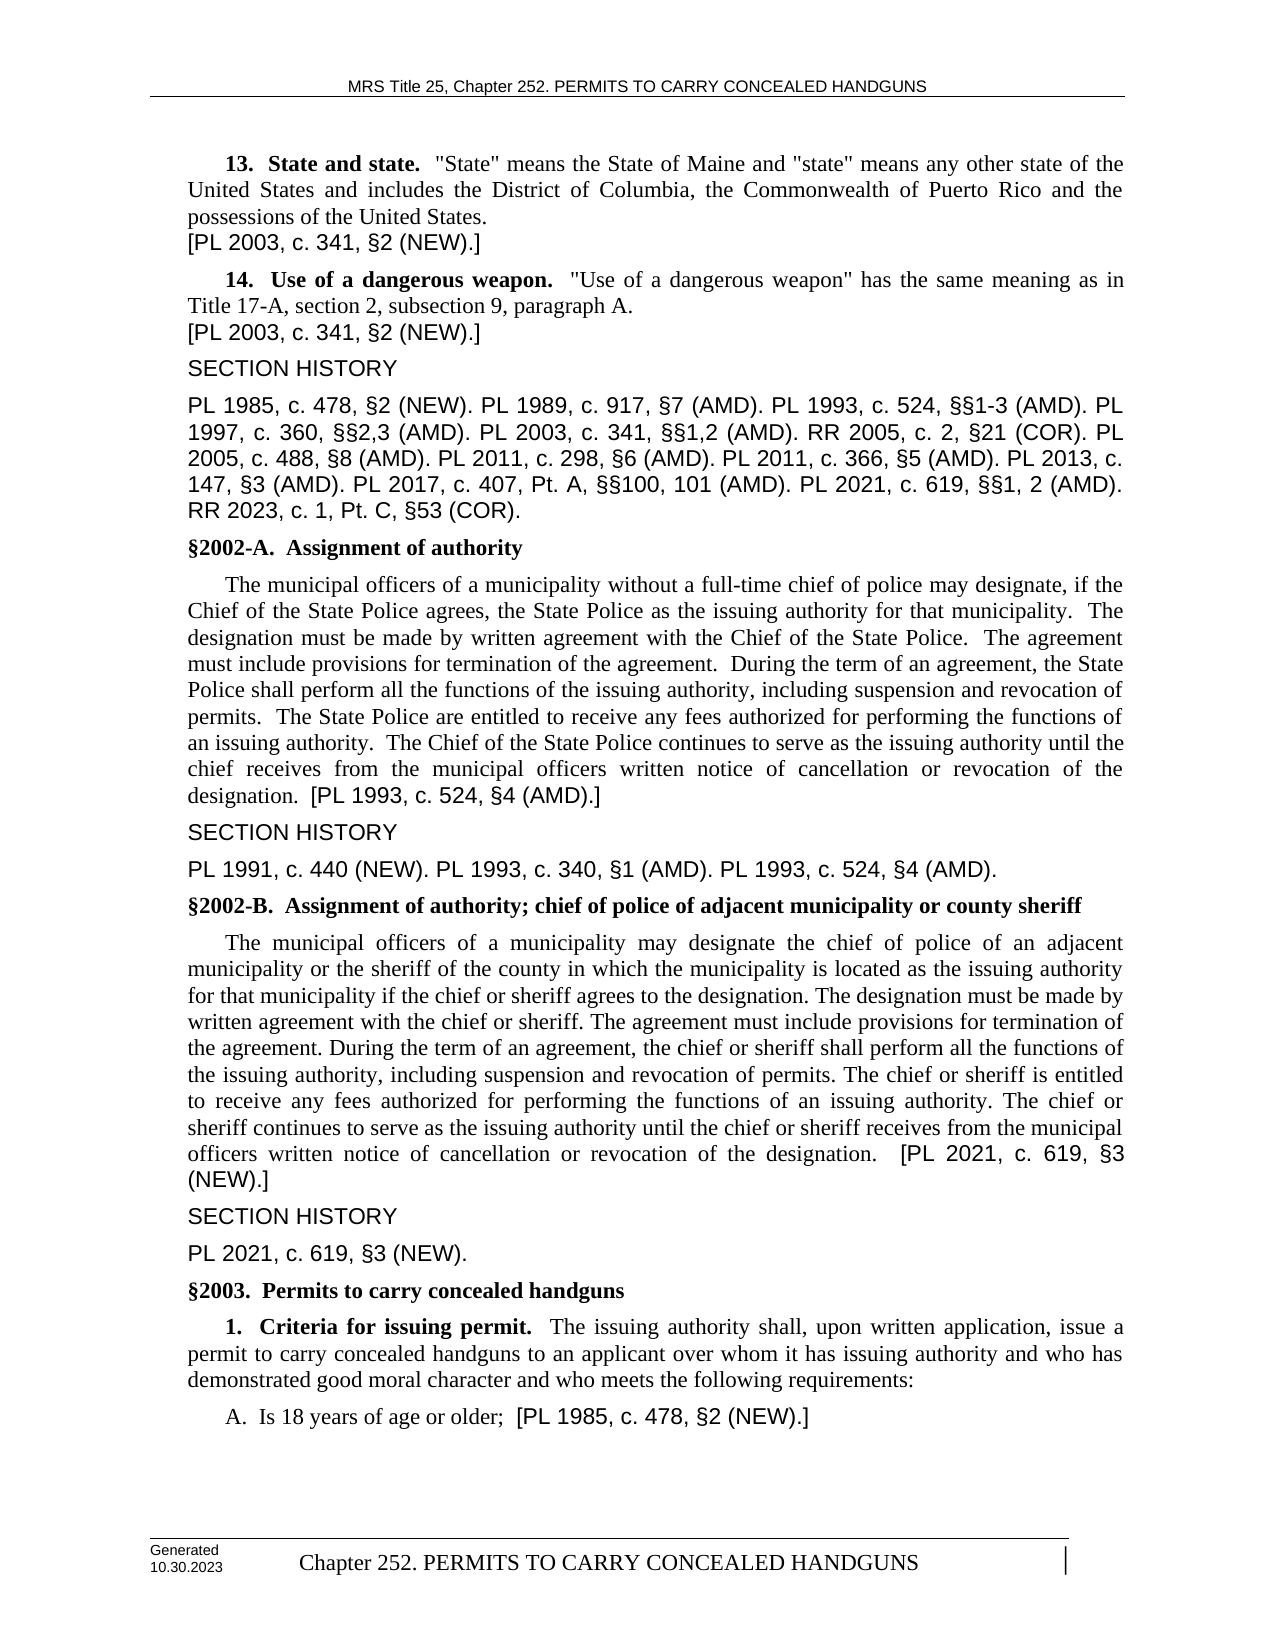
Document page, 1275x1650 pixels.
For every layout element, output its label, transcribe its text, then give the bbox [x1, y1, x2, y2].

text [PL 2003, c. 341, §2 (NEW).] [187, 318, 1125, 345]
text PL 2021, c. 619, §3 (NEW). [187, 1240, 1125, 1266]
text 13. State and state. "State" means the State of Maine and "state" means any other state of the United States and includes the District of Columbia, the Commonwealth of Puerto Rico and the possessions of the United States. [187, 150, 1125, 229]
text PL 1991, c. 440 (NEW). PL 1993, c. 340, §1 (AMD). PL 1993, c. 524, §4 (AMD). [187, 856, 1125, 882]
text SECTION HISTORY [187, 355, 1125, 382]
text The municipal officers of a municipality without a full-time chief of police may designate, if the Chief of the State Police agrees, the State Police as the issuing authority for that municipality. The designation must be made by written agreement with the Chief of the State Police. The agreement must include provisions for termination of the agreement. During the term of an agreement, the State Police shall perform all the functions of the issuing authority, including suspension and revocation of permits. The State Police are entitled to receive any fees authorized for performing the functions of an issuing authority. The Chief of the State Police continues to serve as the issuing authority until the chief receives from the municipal officers written notice of cancellation or revocation of the designation. [PL 1993, c. 524, §4 (AMD).] [187, 571, 1125, 808]
text 14. Use of a dangerous weapon. "Use of a dangerous weapon" has the same meaning as in Title 17‑A, section 2, subsection 9, paragraph A. [187, 266, 1125, 318]
text The municipal officers of a municipality may designate the chief of police of an adjacent municipality or the sheriff of the county in which the municipality is located as the issuing authority for that municipality if the chief or sheriff agrees to the designation. The designation must be made by written agreement with the chief or sheriff. The agreement must include provisions for termination of the agreement. During the term of an agreement, the chief or sheriff shall perform all the functions of the issuing authority, including suspension and revocation of permits. The chief or sheriff is entitled to receive any fees authorized for performing the functions of an issuing authority. The chief or sheriff continues to serve as the issuing authority until the chief or sheriff receives from the municipal officers written notice of cancellation or revocation of the designation. [PL 2021, c. 619, §3 (NEW).] [187, 929, 1125, 1193]
text [PL 2003, c. 341, §2 (NEW).] [187, 229, 1125, 255]
text §2002-A. Assignment of authority [187, 534, 1125, 561]
text 1. Criteria for issuing permit. The issuing authority shall, upon written application, issue a permit to carry concealed handguns to an applicant over whom it has issuing authority and who has demonstrated good moral character and who meets the following requirements: [187, 1313, 1125, 1392]
text §2002-B. Assignment of authority; chief of police of adjacent municipality or county sheriff [187, 892, 1125, 919]
text PL 1985, c. 478, §2 (NEW). PL 1989, c. 917, §7 (AMD). PL 1993, c. 524, §§1-3 (AMD). PL 1997, c. 360, §§2,3 (AMD). PL 2003, c. 341, §§1,2 (AMD). RR 2005, c. 2, §21 (COR). PL 2005, c. 488, §8 (AMD). PL 2011, c. 298, §6 (AMD). PL 2011, c. 366, §5 (AMD). PL 2013, c. 147, §3 (AMD). PL 2017, c. 407, Pt. A, §§100, 101 (AMD). PL 2021, c. 619, §§1, 2 (AMD). RR 2023, c. 1, Pt. C, §53 (COR). [187, 392, 1125, 524]
text SECTION HISTORY [187, 819, 1125, 845]
text A. Is 18 years of age or older; [PL 1985, c. 478, §2 (NEW).] [225, 1403, 1125, 1429]
text SECTION HISTORY [187, 1203, 1125, 1229]
text §2003. Permits to carry concealed handguns [187, 1277, 1125, 1303]
